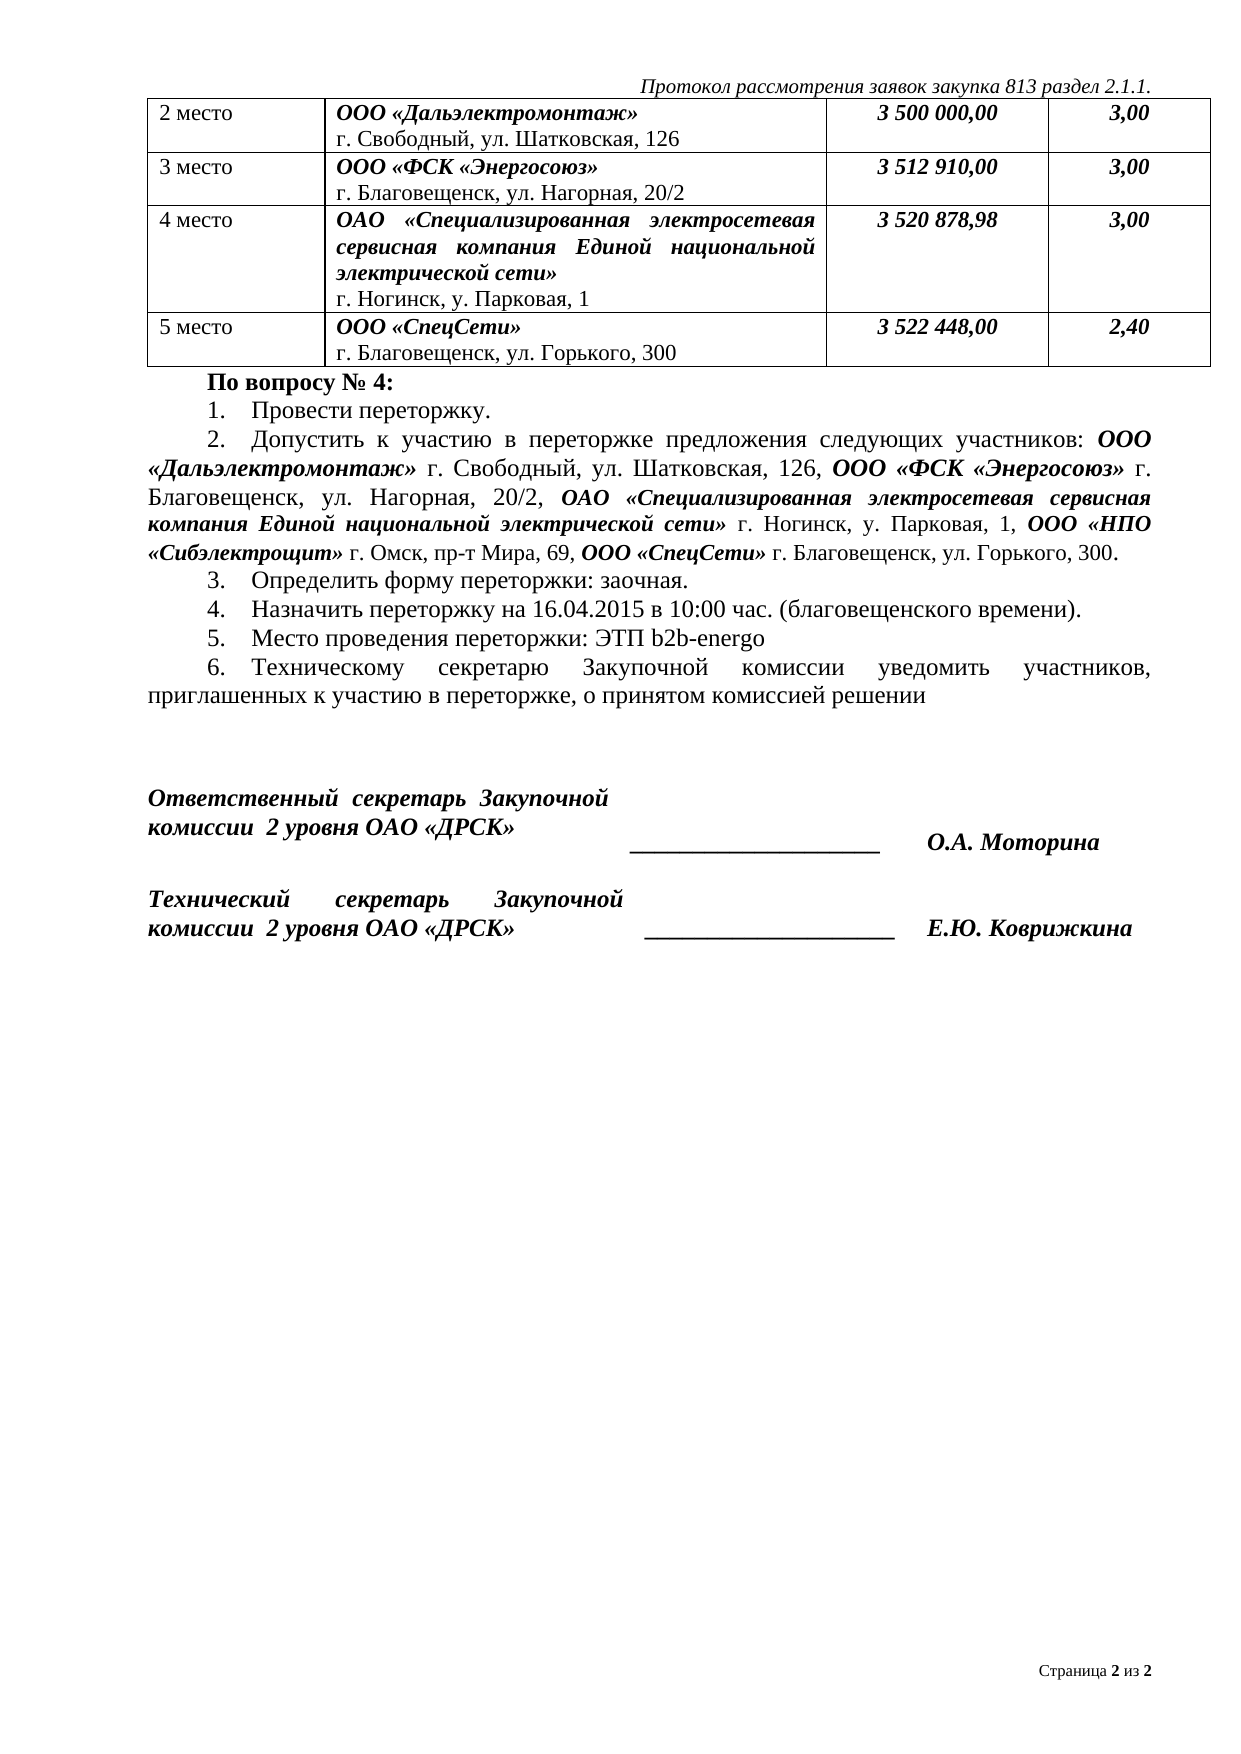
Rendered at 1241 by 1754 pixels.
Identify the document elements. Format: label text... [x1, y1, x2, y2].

list Назначить переторжку на 16.04.2015 в 10:00 час. (благовещенского времени). [148, 594, 1152, 623]
table_cell 3 520 878,98 [827, 206, 1048, 312]
table_cell ОАО «Специализированная электросетевая сервисная компания Единой национальной электрической сети» г. Ногинск, у. Парковая, 1 [326, 206, 826, 312]
list Определить форму переторжки: заочная. [148, 566, 1152, 594]
table_header Технический секретарь Закупочной комиссии 2 уровня ОАО «ДРСК» [136, 884, 635, 942]
table_cell 3,00 [1049, 99, 1210, 152]
list Техническому секретарю Закупочной комиссии уведомить участников, приглашенных к участию в переторжке, о принятом комиссией решении [148, 652, 1152, 709]
table_cell ООО «СпецСети» г. Благовещенск, ул. Горького, 300 [326, 313, 826, 366]
table_header Е.Ю. Коврижкина [916, 884, 1226, 942]
table_cell ООО «ФСК «Энергосоюз» г. Благовещенск, ул. Нагорная, 20/2 [326, 153, 826, 205]
table_cell 5 место [148, 313, 324, 366]
table_cell 2,40 [1049, 313, 1210, 366]
table_cell ООО «Дальэлектромонтаж» г. Свободный, ул. Шатковская, 126 [326, 99, 826, 152]
table_header ____________________ [620, 769, 916, 855]
table_header О.А. Моторина [916, 769, 1159, 855]
table_cell 2 место [148, 99, 324, 152]
table_header ____________________ [635, 884, 916, 942]
table_cell 3 место [148, 153, 324, 205]
table_cell 3 500 000,00 [827, 99, 1048, 152]
table_cell 3 522 448,00 [827, 313, 1048, 366]
table_cell 3 512 910,00 [827, 153, 1048, 205]
list Провести переторжку. [148, 395, 1152, 424]
table_header Ответственный секретарь Закупочной комиссии 2 уровня ОАО «ДРСК» [136, 769, 620, 855]
table_cell 4 место [148, 206, 324, 312]
list Место проведения переторжки: ЭТП b2b-energo [148, 623, 1152, 652]
text По вопросу № 4: [148, 367, 1152, 395]
table_cell 3,00 [1049, 206, 1210, 312]
list Допустить к участию в переторжке предложения следующих участников: ООО «Дальэлектромонтаж» г. Свободный, ул. Шатковская, 126, ООО «ФСК «Энергосоюз» г. Благовещенск, ул. Нагорная, 20/2, ОАО «Специализированная электросетевая сервисная компания Единой национальной электрической сети» г. Ногинск, у. Парковая, 1, ООО «НПО «Сибэлектрощит» г. Омск, пр-т Мира, 69, ООО «СпецСети» г. Благовещенск, ул. Горького, 300. [148, 424, 1152, 566]
table_cell 3,00 [1049, 153, 1210, 205]
